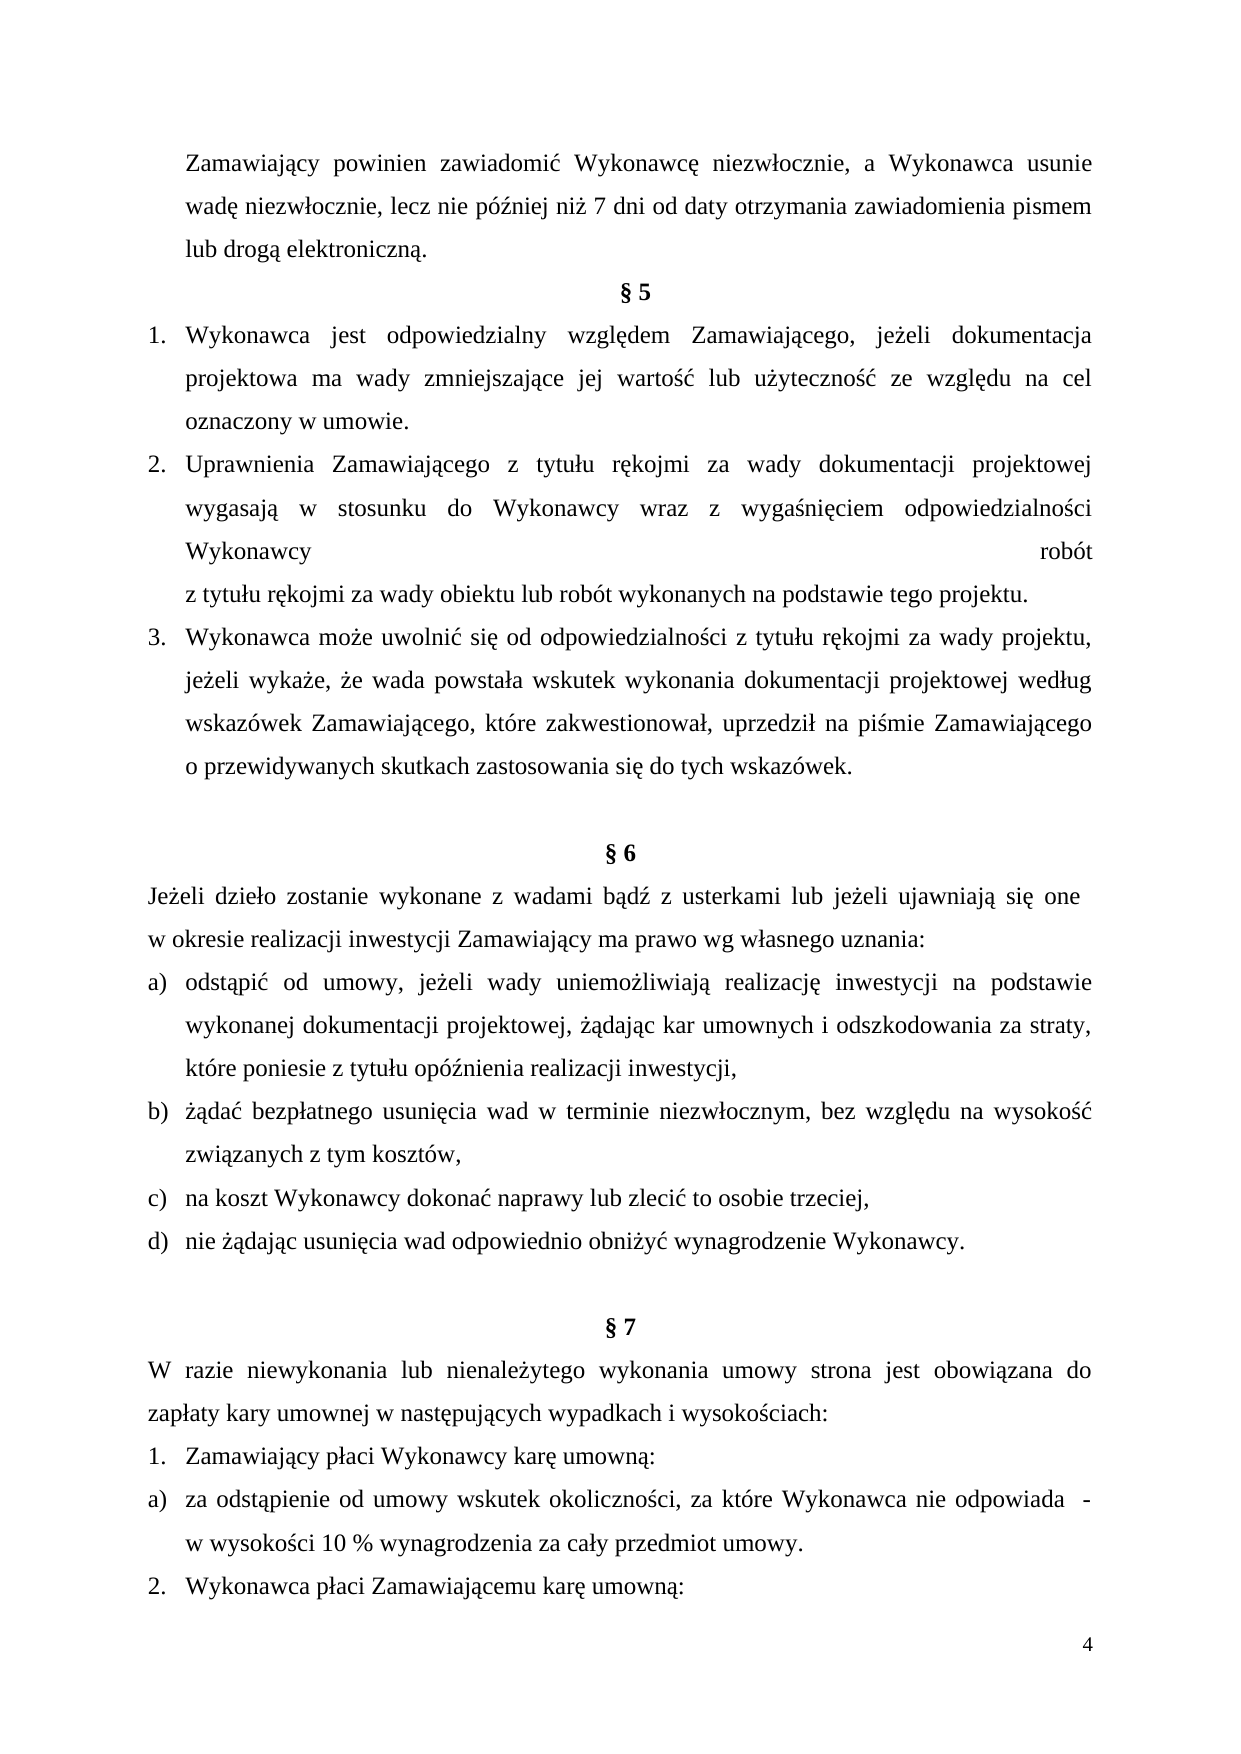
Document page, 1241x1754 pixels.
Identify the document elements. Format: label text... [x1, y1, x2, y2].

list Uprawnienia Zamawiającego z tytułu rękojmi za wady dokumentacji projektowej wygasają w stosunku do Wykonawcy wraz z wygaśnięciem odpowiedzialności Wykonawcy robót z tytułu rękojmi za wady obiektu lub robót wykonanych na podstawie tego projektu. [148, 449, 1093, 608]
list Wykonawca płaci Zamawiającemu karę umowną: [148, 1571, 1093, 1599]
list Wykonawca jest odpowiedzialny względem Zamawiającego, jeżeli dokumentacja projektowa ma wady zmniejszające jej wartość lub użyteczność ze względu na cel oznaczony w umowie. [148, 320, 1093, 435]
text Jeżeli dzieło zostanie wykonane z wadami bądź z usterkami lub jeżeli ujawniają się one w okresie realizacji inwestycji Zamawiający ma prawo wg własnego uznania: [148, 881, 1093, 953]
list odstąpić od umowy, jeżeli wady uniemożliwiają realizację inwestycji na podstawie wykonanej dokumentacji projektowej, żądając kar umownych i odszkodowania za straty, które poniesie z tytułu opóźnienia realizacji inwestycji, [148, 967, 1093, 1082]
list Zamawiający płaci Wykonawcy karę umowną: [148, 1441, 1093, 1470]
list na koszt Wykonawcy dokonać naprawy lub zlecić to osobie trzeciej, [148, 1183, 1093, 1211]
text W razie niewykonania lub nienależytego wykonania umowy strona jest obowiązana do zapłaty kary umownej w następujących wypadkach i wysokościach: [148, 1355, 1093, 1427]
list nie żądając usunięcia wad odpowiednio obniżyć wynagrodzenie Wykonawcy. [148, 1226, 1093, 1254]
list Wykonawca może uwolnić się od odpowiedzialności z tytułu rękojmi za wady projektu, jeżeli wykaże, że wada powstała wskutek wykonania dokumentacji projektowej według wskazówek Zamawiającego, które zakwestionował, uprzedził na piśmie Zamawiającego o przewidywanych skutkach zastosowania się do tych wskazówek. [148, 622, 1093, 780]
list za odstąpienie od umowy wskutek okoliczności, za które Wykonawca nie odpowiada - w wysokości 10 % wynagrodzenia za cały przedmiot umowy. [148, 1484, 1093, 1556]
text § 7 [148, 1312, 1093, 1341]
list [148, 148, 1093, 263]
text § 6 [148, 838, 1093, 866]
subtitle § 5 [178, 277, 1093, 306]
list żądać bezpłatnego usunięcia wad w terminie niezwłocznym, bez względu na wysokość związanych z tym kosztów, [148, 1096, 1093, 1168]
